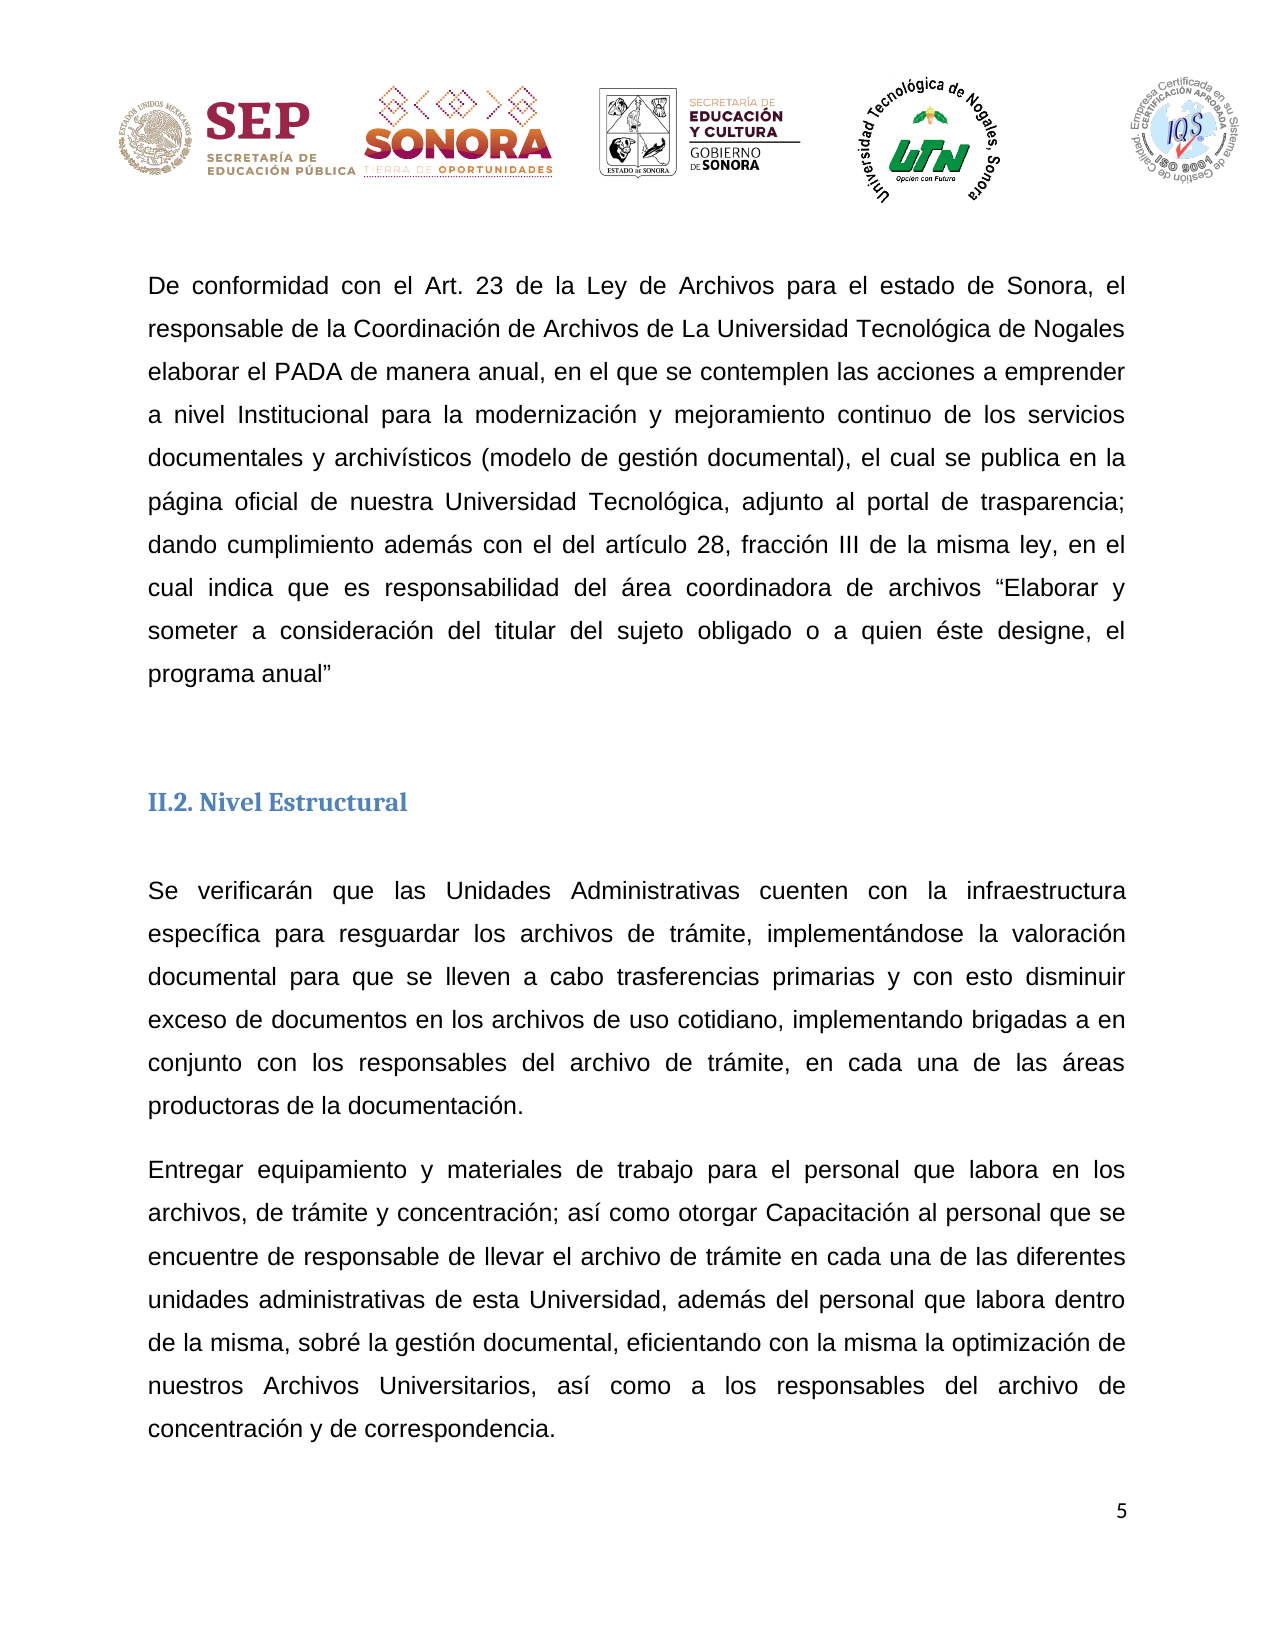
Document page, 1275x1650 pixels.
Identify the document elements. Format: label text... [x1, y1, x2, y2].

picture [854, 73, 1002, 218]
picture [592, 80, 808, 186]
picture [1127, 71, 1242, 189]
subtitle II.2. Nivel Estructural [148, 787, 1127, 818]
text Se verificarán que las Unidades Administrativas cuenten con la infraestructura específica para resguardar los archivos de trámite, implementándose la valoración documental para que se lleven a cabo trasferencias primarias y con esto disminuir exceso de documentos en los archivos de uso cotidiano, implementando brigadas a en conjunto con los responsables del archivo de trámite, en cada una de las áreas productoras de la documentación. [148, 876, 1127, 1120]
picture [118, 69, 559, 194]
text De conformidad con el Art. 23 de la Ley de Archivos para el estado de Sonora, el responsable de la Coordinación de Archivos de La Universidad Tecnológica de Nogales elaborar el PADA de manera anual, en el que se contemplen las acciones a emprender a nivel Institucional para la modernización y mejoramiento continuo de los servicios documentales y archivísticos (modelo de gestión documental), el cual se publica en la página oficial de nuestra Universidad Tecnológica, adjunto al portal de trasparencia; dando cumplimiento además con el del artículo 28, fracción III de la misma ley, en el cual indica que es responsabilidad del área coordinadora de archivos “Elaborar y someter a consideración del titular del sujeto obligado o a quien éste designe, el programa anual” [148, 271, 1127, 688]
text Entregar equipamiento y materiales de trabajo para el personal que labora en los archivos, de trámite y concentración; así como otorgar Capacitación al personal que se encuentre de responsable de llevar el archivo de trámite en cada una de las diferentes unidades administrativas de esta Universidad, además del personal que labora dentro de la misma, sobré la gestión documental, eficientando con la misma la optimización de nuestros Archivos Universitarios, así como a los responsables del archivo de concentración y de correspondencia. [148, 1155, 1127, 1443]
